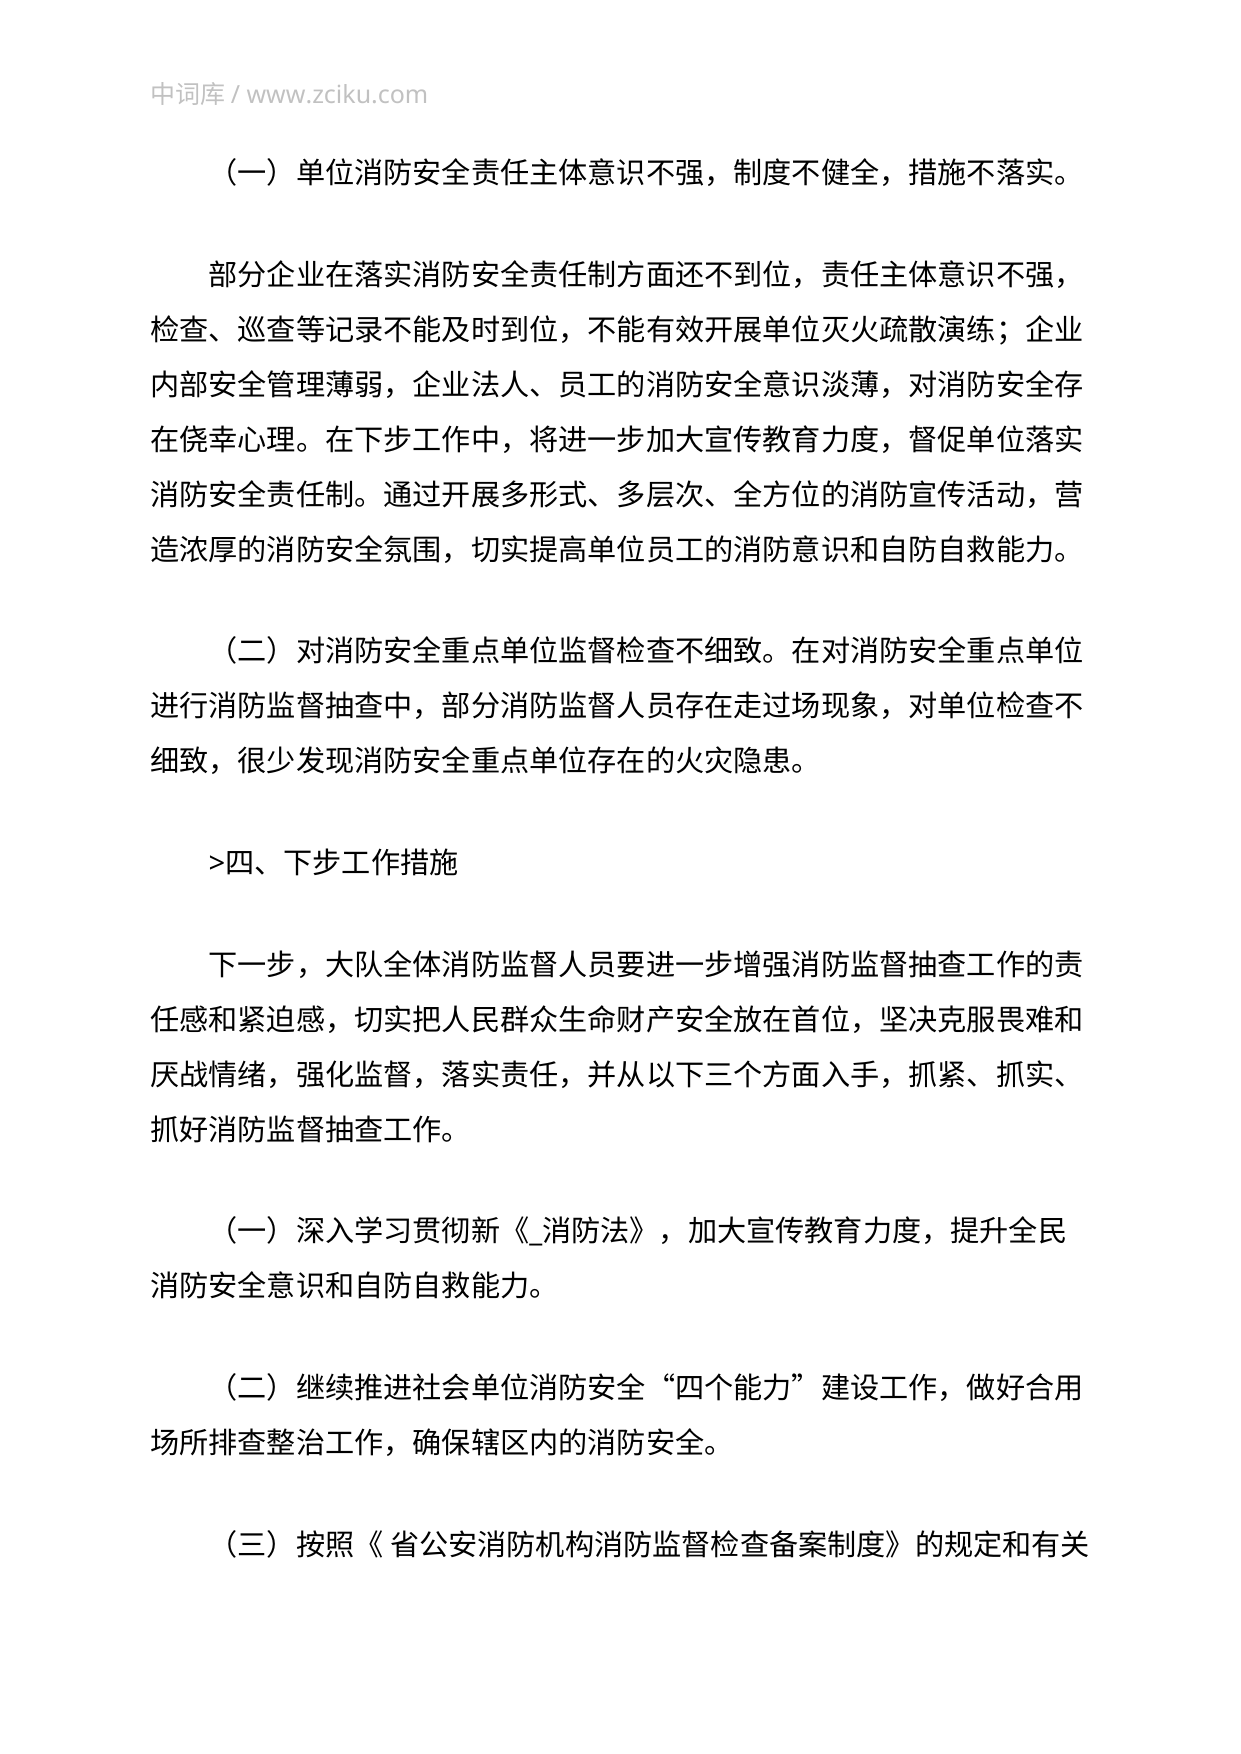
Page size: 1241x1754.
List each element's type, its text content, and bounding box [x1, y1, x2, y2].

text （二）继续推进社会单位消防安全“四个能力”建设工作，做好合用场所排查整治工作，确保辖区内的消防安全。 [150, 1365, 1090, 1462]
text （二）对消防安全重点单位监督检查不细致。在对消防安全重点单位进行消防监督抽查中，部分消防监督人员存在走过场现象，对单位检查不细致，很少发现消防安全重点单位存在的火灾隐患。 [150, 628, 1090, 780]
text >四、下步工作措施 [150, 839, 1090, 882]
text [150, 1521, 1090, 1564]
text （一）深入学习贯彻新《_消防法》，加大宣传教育力度，提升全民消防安全意识和自防自救能力。 [150, 1208, 1090, 1305]
text 部分企业在落实消防安全责任制方面还不到位，责任主体意识不强，检查、巡查等记录不能及时到位，不能有效开展单位灭火疏散演练；企业内部安全管理薄弱，企业法人、员工的消防安全意识淡薄，对消防安全存在侥幸心理。在下步工作中，将进一步加大宣传教育力度，督促单位落实消防安全责任制。通过开展多形式、多层次、全方位的消防宣传活动，营造浓厚的消防安全氛围，切实提高单位员工的消防意识和自防自救能力。 [150, 252, 1090, 568]
text （一）单位消防安全责任主体意识不强，制度不健全，措施不落实。 [150, 150, 1090, 192]
text 下一步，大队全体消防监督人员要进一步增强消防监督抽查工作的责任感和紧迫感，切实把人民群众生命财产安全放在首位，坚决克服畏难和厌战情绪，强化监督，落实责任，并从以下三个方面入手，抓紧、抓实、抓好消防监督抽查工作。 [150, 942, 1090, 1148]
